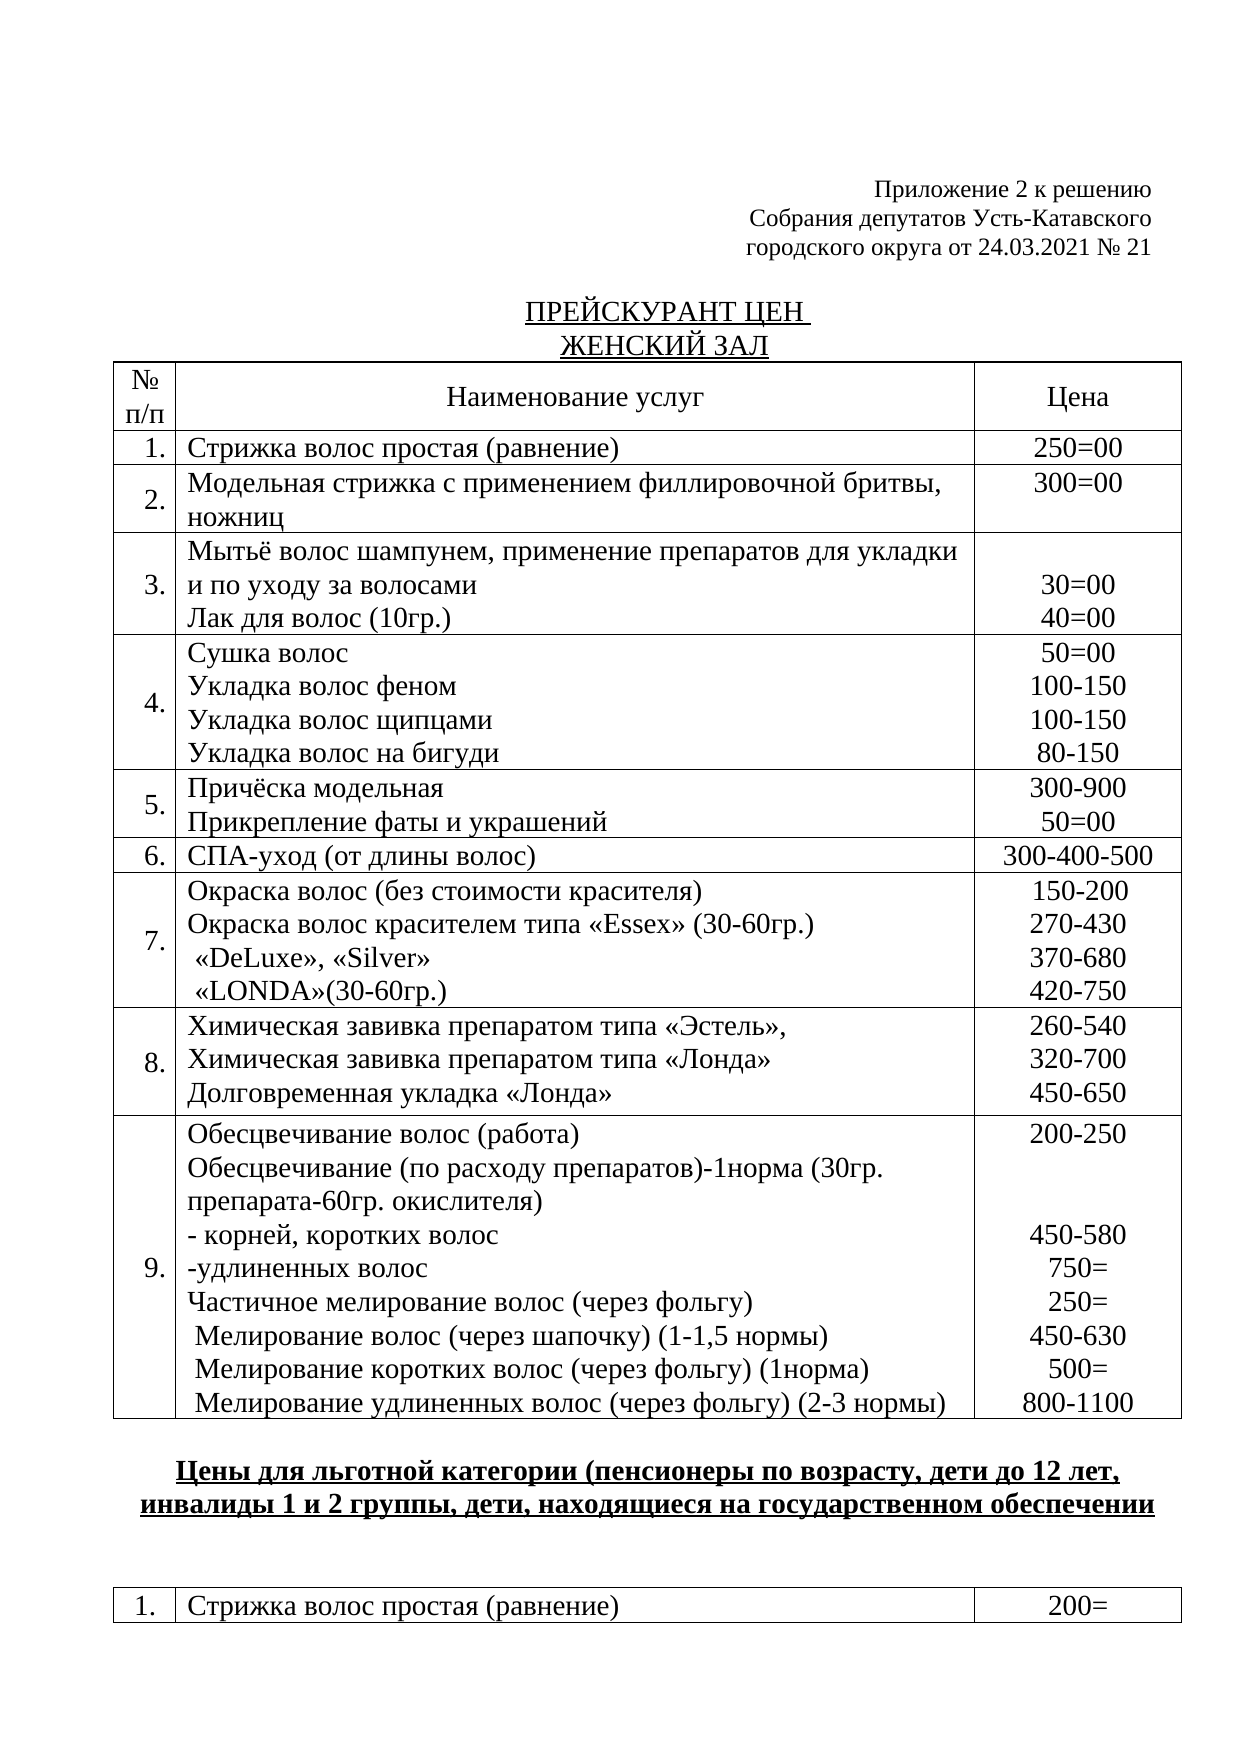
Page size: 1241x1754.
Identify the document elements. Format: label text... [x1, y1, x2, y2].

table_cell [114, 770, 175, 837]
table_cell 200= [975, 1588, 1181, 1622]
table_cell 1. [114, 1588, 175, 1622]
table_cell 300=00 [975, 465, 1181, 532]
table_cell 300-900 50=00 [975, 770, 1181, 837]
text ЖЕНСКИЙ ЗАЛ [177, 328, 1152, 361]
text Приложение 2 к решению Собрания депутатов Усть-Катавского городского округа от 24.03.2021 № 21 [693, 174, 1152, 261]
table_cell 300-400-500 [975, 838, 1181, 872]
table_cell Сушка волос Укладка волос феном Укладка волос щипцами Укладка волос на бигуди [176, 635, 974, 769]
table_cell [114, 838, 175, 872]
table_cell Обесцвечивание волос (работа) Обесцвечивание (по расходу препаратов)-1норма (30гр. препарата-60гр. окислителя) - корней, коротких волос -удлиненных волос Частичное мелирование волос (через фольгу) Мелирование волос (через шапочку) (1-1,5 нормы) Мелирование коротких волос (через фольгу) (1норма) Мелирование удлиненных волос (через фольгу) (2-3 нормы) [176, 1116, 974, 1418]
table_cell [114, 1116, 175, 1418]
table_cell 250=00 [975, 431, 1181, 464]
table_cell 260-540 320-700 450-650 [975, 1008, 1181, 1115]
table_cell СПА-уход (от длины волос) [176, 838, 974, 872]
table_cell Стрижка волос простая (равнение) [176, 1588, 974, 1622]
table_header Цена [975, 363, 1181, 429]
table_cell Модельная стрижка с применением филлировочной бритвы, ножниц [176, 465, 974, 532]
table_cell [114, 533, 175, 634]
table_cell Окраска волос (без стоимости красителя) Окраска волос красителем типа «Essex» (30-60гр.) «DeLuxe», «Silver» «LONDA»(30-60гр.) [176, 873, 974, 1007]
table_cell Цены для льготной категории (пенсионеры по возрасту, дети до 12 лет, инвалиды 1 и 2 группы, дети, находящиеся на государственном обеспечении [114, 1419, 1181, 1587]
table_cell 200-250 450-580 750= 250= 450-630 500= 800-1100 [975, 1116, 1181, 1418]
table_cell [114, 635, 175, 769]
table_cell Мытьё волос шампунем, применение препаратов для укладки и по уходу за волосами Лак для волос (10гр.) [176, 533, 974, 634]
table_cell [114, 1008, 175, 1115]
table_cell Химическая завивка препаратом типа «Эстель», Химическая завивка препаратом типа «Лонда» Долговременная укладка «Лонда» [176, 1008, 974, 1115]
table_cell [114, 873, 175, 1007]
table_cell [114, 431, 175, 464]
table_cell 50=00 100-150 100-150 80-150 [975, 635, 1181, 769]
table_header № п/п [114, 363, 175, 429]
table_cell Причёска модельная Прикрепление фаты и украшений [176, 770, 974, 837]
table_cell Стрижка волос простая (равнение) [176, 431, 974, 464]
table_cell [114, 465, 175, 532]
text ПРЕЙСКУРАНТ ЦЕН [177, 294, 1152, 328]
table_cell 150-200 270-430 370-680 420-750 [975, 873, 1181, 1007]
table_header Наименование услуг [176, 363, 974, 429]
table_cell 30=00 40=00 [975, 533, 1181, 634]
